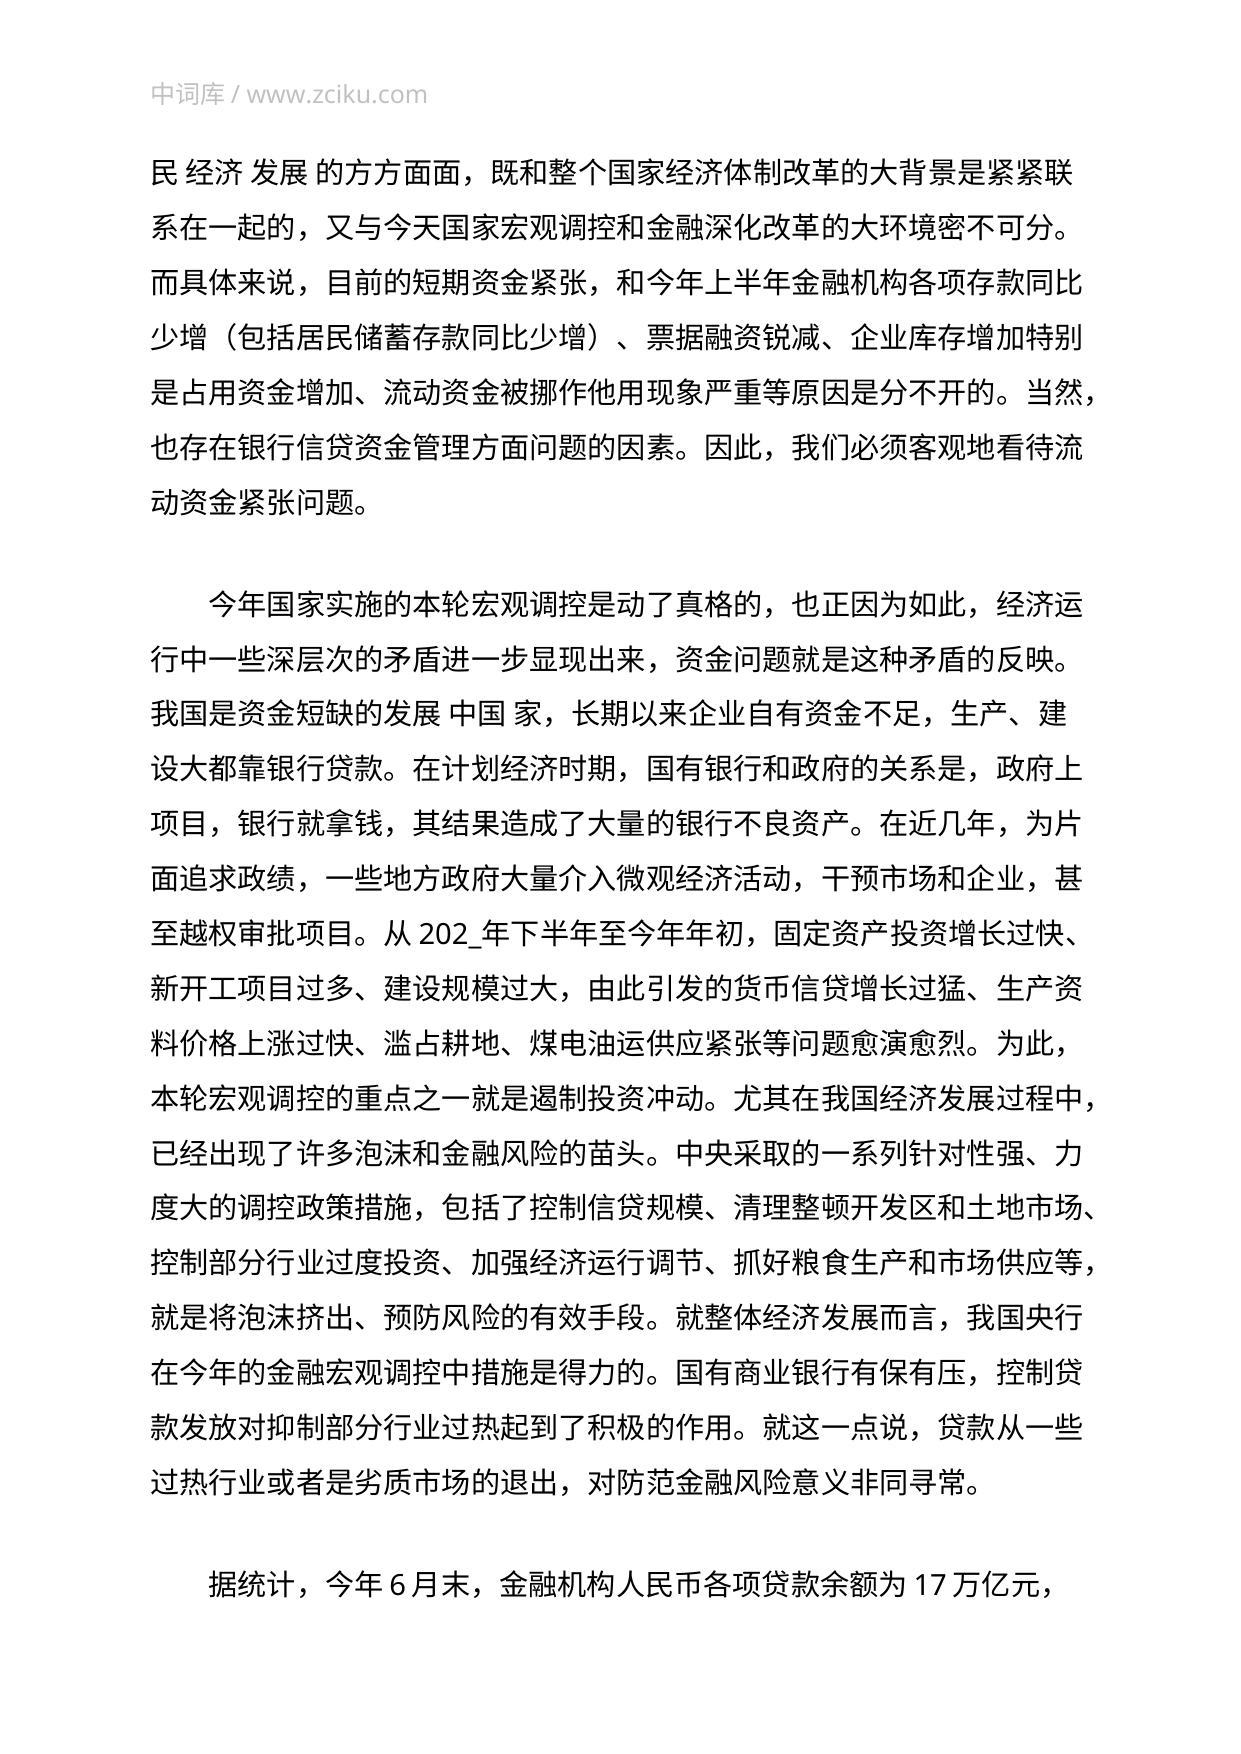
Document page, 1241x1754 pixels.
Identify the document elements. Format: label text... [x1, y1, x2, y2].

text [150, 1561, 1090, 1604]
text 今年国家实施的本轮宏观调控是动了真格的，也正因为如此，经济运行中一些深层次的矛盾进一步显现出来，资金问题就是这种矛盾的反映。我国是资金短缺的发展 中国 家，长期以来企业自有资金不足，生产、建设大都靠银行贷款。在计划经济时期，国有银行和政府的关系是，政府上项目，银行就拿钱，其结果造成了大量的银行不良资产。在近几年，为片面追求政绩，一些地方政府大量介入微观经济活动，干预市场和企业，甚至越权审批项目。从202_年下半年至今年年初，固定资产投资增长过快、新开工项目过多、建设规模过大，由此引发的货币信贷增长过猛、生产资料价格上涨过快、滥占耕地、煤电油运供应紧张等问题愈演愈烈。为此，本轮宏观调控的重点之一就是遏制投资冲动。尤其在我国经济发展过程中，已经出现了许多泡沫和金融风险的苗头。中央采取的一系列针对性强、力度大的调控政策措施，包括了控制信贷规模、清理整顿开发区和土地市场、控制部分行业过度投资、加强经济运行调节、抓好粮食生产和市场供应等，就是将泡沫挤出、预防风险的有效手段。就整体经济发展而言，我国央行在今年的金融宏观调控中措施是得力的。国有商业银行有保有压，控制贷款发放对抑制部分行业过热起到了积极的作用。就这一点说，贷款从一些过热行业或者是劣质市场的退出，对防范金融风险意义非同寻常。 [150, 581, 1090, 1502]
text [150, 150, 1090, 522]
